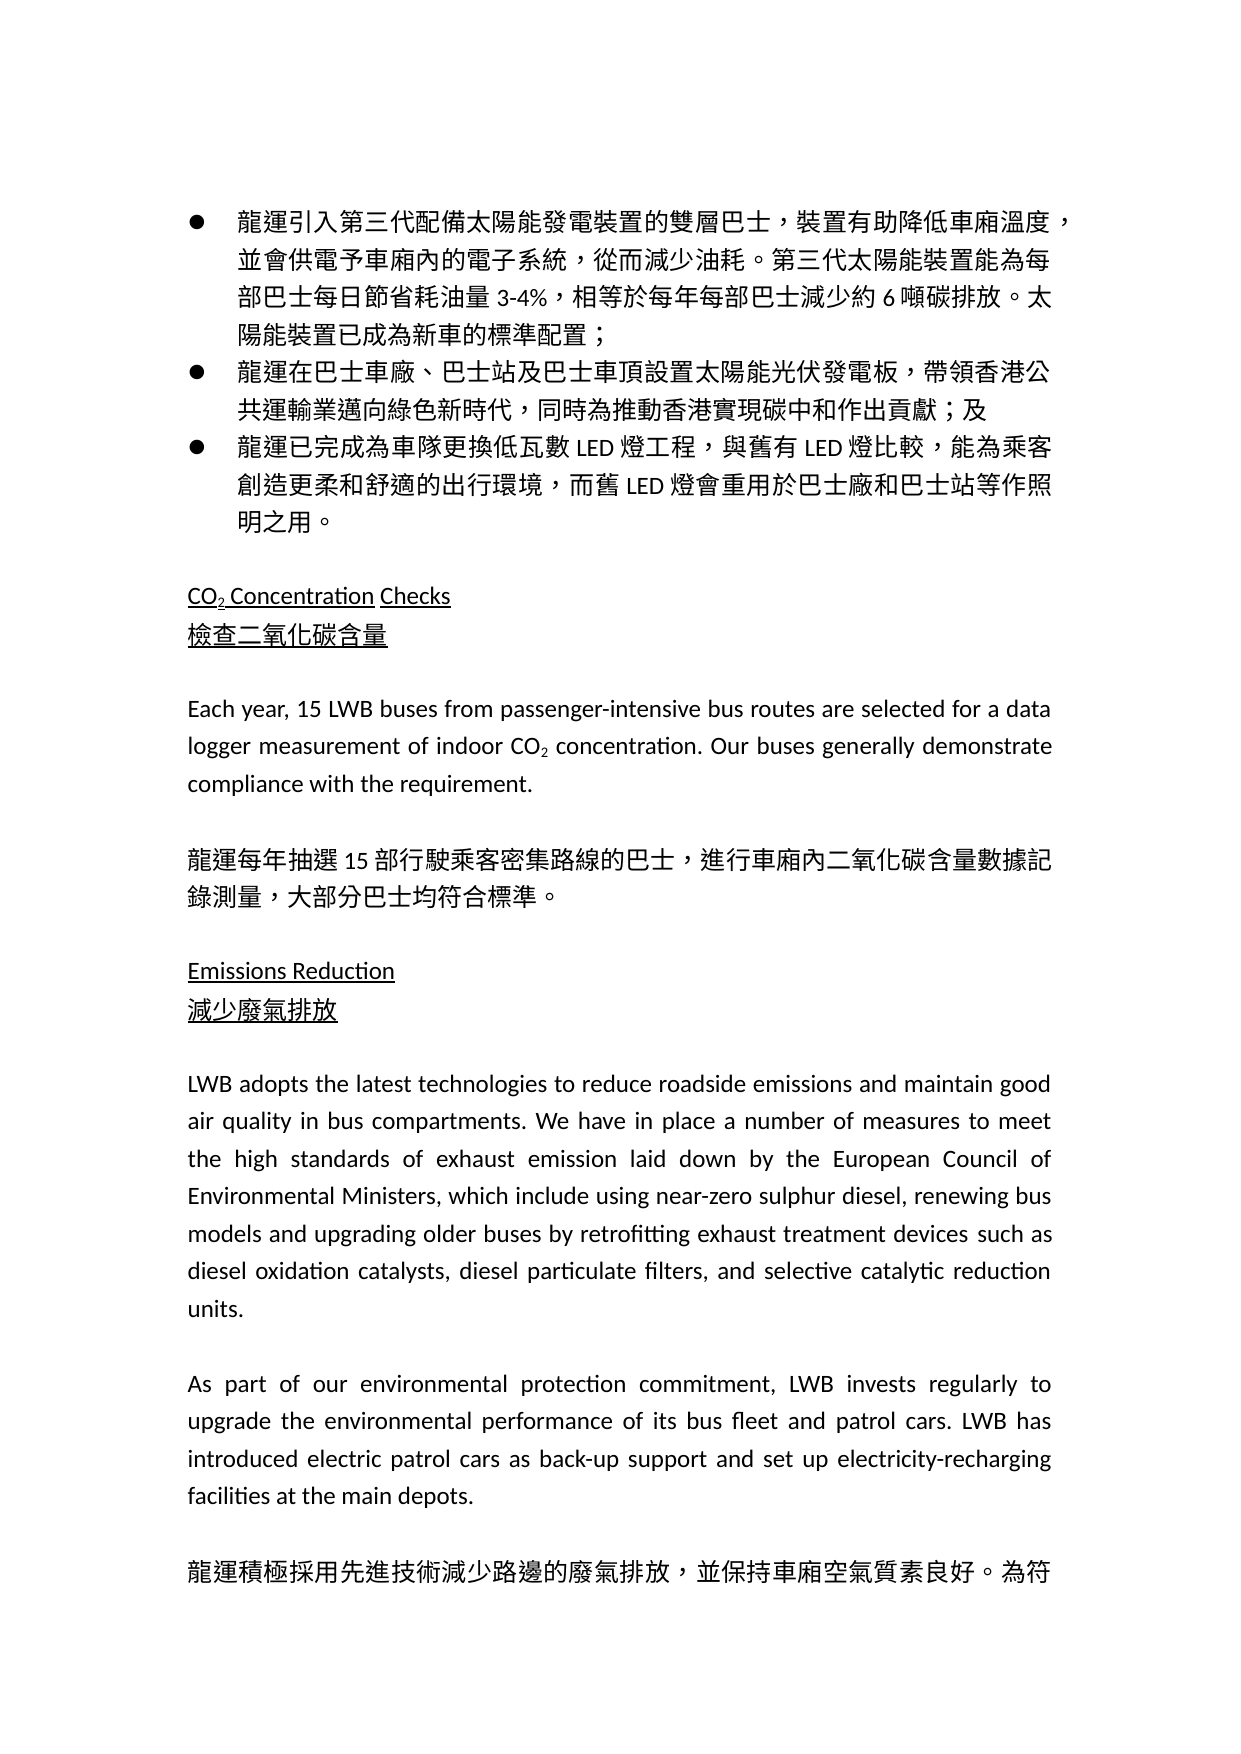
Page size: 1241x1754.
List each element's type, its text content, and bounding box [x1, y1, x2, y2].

text As part of our environmental protection commitment, LWB invests regularly to upgrade the environmental performance of its bus fleet and patrol cars. LWB has introduced electric patrol cars as back-up support and set up electricity-recharging facilities at the main depots. [187, 1364, 1053, 1514]
text Each year, 15 LWB buses from passenger-intensive bus routes are selected for a data logger measurement of indoor CO2 concentration. Our buses generally demonstrate compliance with the requirement. [187, 689, 1053, 802]
text 龍運每年抽選15 部行駛乘客密集路線的巴士，進行車廂內二氧化碳含量數據記錄測量，大部分巴士均符合標準。 [187, 839, 1053, 914]
text LWB adopts the latest technologies to reduce roadside emissions and maintain good air quality in bus compartments. We have in place a number of measures to meet the high standards of exhaust emission laid down by the European Council of Environmental Ministers, which include using near-zero sulphur diesel, renewing bus models and upgrading older buses by retrofitting exhaust treatment devices such as diesel oxidation catalysts, diesel particulate filters, and selective catalytic reduction units. [187, 1064, 1053, 1327]
text 減少廢氣排放 [187, 989, 1053, 1027]
text 檢查二氧化碳含量 [187, 614, 1053, 652]
list 龍運在巴士車廠、巴士站及巴士車頂設置太陽能光伏發電板，帶領香港公共運輸業邁向綠色新時代，同時為推動香港實現碳中和作出貢獻；及 [187, 352, 1053, 427]
text Emissions Reduction [187, 952, 1053, 989]
list 龍運引入第三代配備太陽能發電裝置的雙層巴士，裝置有助降低車廂溫度，並會供電予車廂內的電子系統，從而減少油耗。第三代太陽能裝置能為每部巴士每日節省耗油量3-4%，相等於每年每部巴士減少約6噸碳排放。太陽能裝置已成為新車的標準配置； [187, 202, 1053, 352]
list 龍運已完成為車隊更換低瓦數LED燈工程，與舊有LED燈比較，能為乘客創造更柔和舒適的出行環境，而舊LED燈會重用於巴士廠和巴士站等作照明之用。 [187, 427, 1053, 539]
text CO2 Concentration Checks [187, 577, 1053, 614]
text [187, 1552, 1053, 1589]
